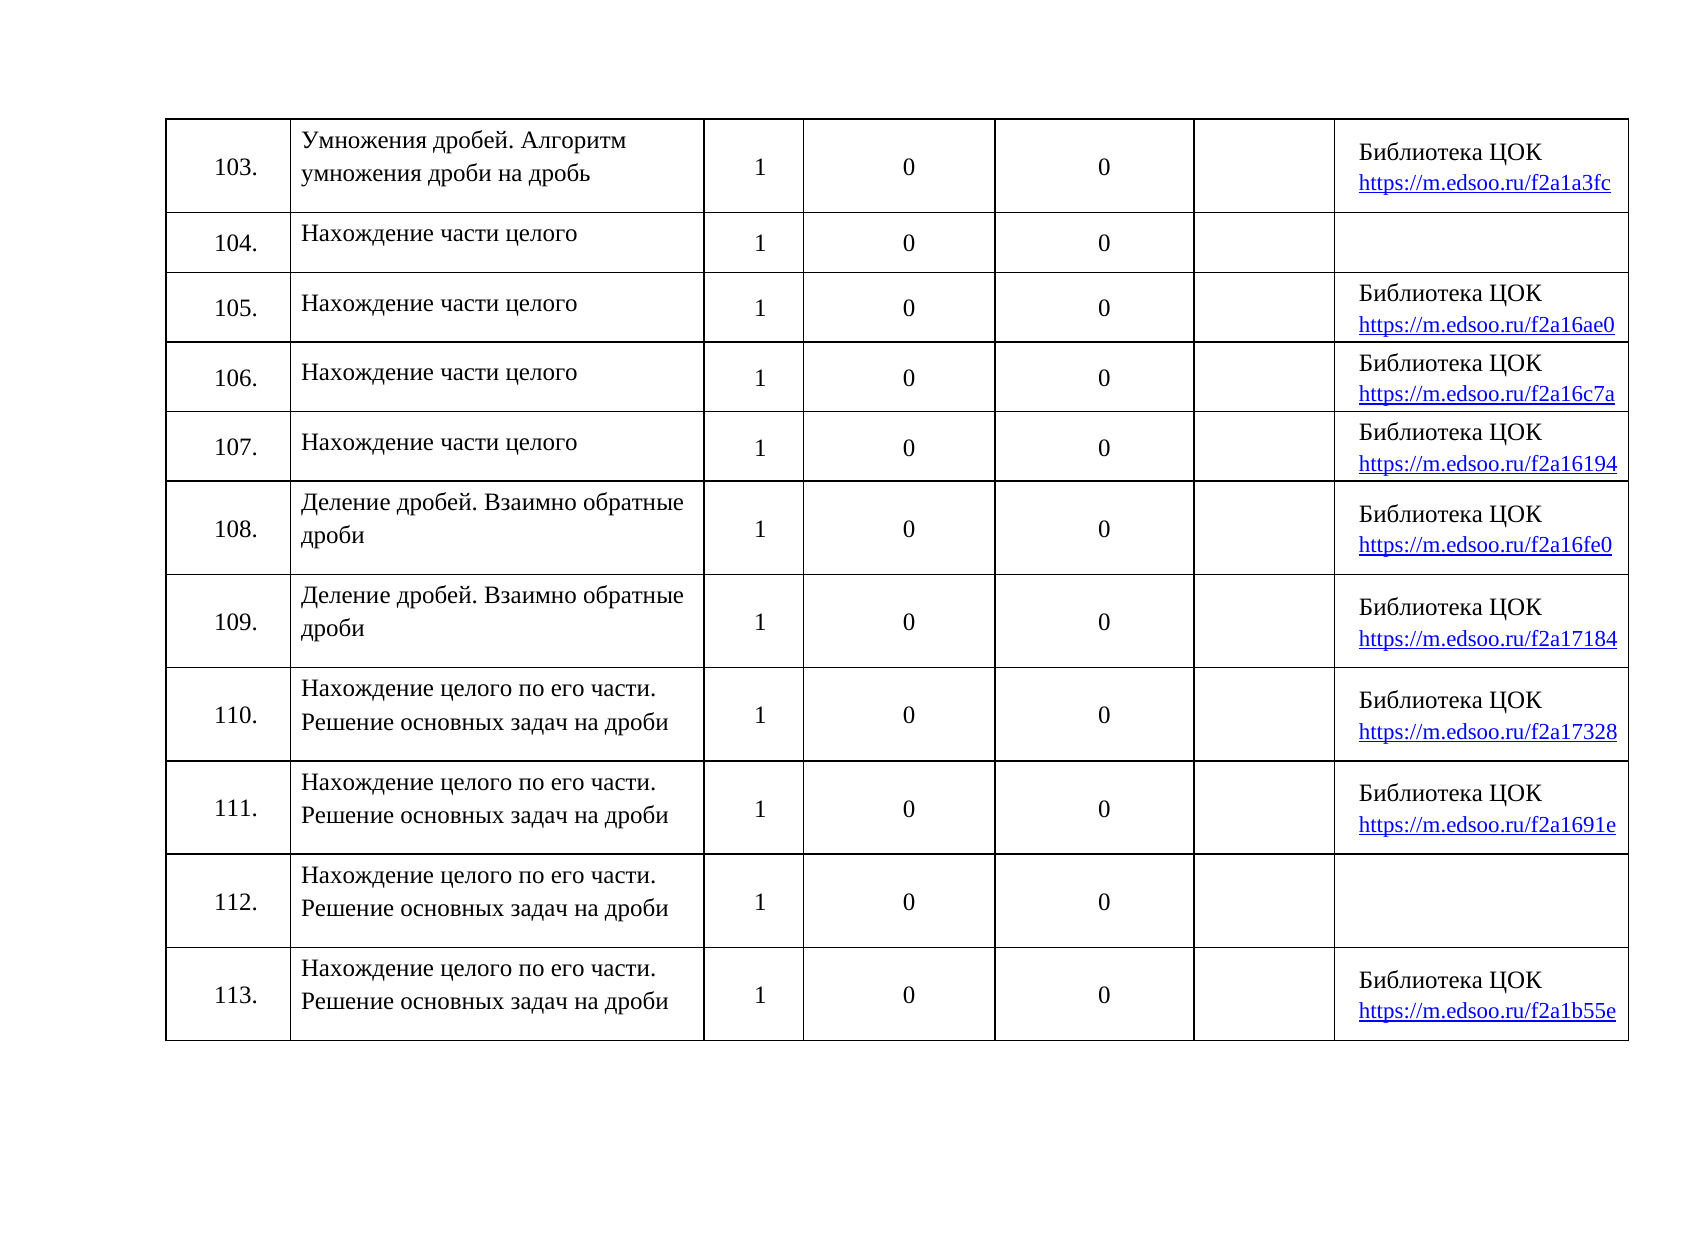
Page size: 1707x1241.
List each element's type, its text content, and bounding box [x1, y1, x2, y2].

table_cell Библиотека ЦОК https://m.edsoo.ru/f2a1a3fc [1335, 120, 1628, 211]
table_cell [1195, 213, 1334, 272]
table_cell 1 [705, 668, 803, 760]
table_cell Нахождение целого по его части. Решение основных задач на дроби [291, 668, 703, 760]
table_cell 0 [804, 412, 994, 480]
table_cell 0 [996, 120, 1193, 211]
table_cell 0 [804, 343, 994, 411]
table_cell 0 [996, 412, 1193, 480]
table_cell Библиотека ЦОК https://m.edsoo.ru/f2a16194 [1335, 412, 1628, 480]
table_cell [167, 668, 290, 760]
table_cell [1195, 273, 1334, 341]
table_cell Библиотека ЦОК https://m.edsoo.ru/f2a1691e [1335, 762, 1628, 853]
table_cell [167, 575, 290, 667]
table_cell Библиотека ЦОК https://m.edsoo.ru/f2a17328 [1335, 668, 1628, 760]
table_cell [1195, 412, 1334, 480]
table_cell 0 [996, 482, 1193, 573]
table_cell 0 [804, 762, 994, 853]
table_cell Нахождение целого по его части. Решение основных задач на дроби [291, 948, 703, 1040]
table_cell 0 [996, 668, 1193, 760]
table_cell 1 [705, 412, 803, 480]
table_cell 1 [705, 213, 803, 272]
table_cell 1 [705, 575, 803, 667]
table_cell Нахождение части целого [291, 412, 703, 480]
table_cell [167, 482, 290, 573]
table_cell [291, 120, 703, 211]
table_cell [1195, 343, 1334, 411]
table_cell 1 [705, 120, 803, 211]
table_cell 1 [705, 343, 803, 411]
table_cell 0 [804, 482, 994, 573]
table_cell [1195, 855, 1334, 946]
table_cell [1195, 575, 1334, 667]
table_cell Библиотека ЦОК https://m.edsoo.ru/f2a1b55e [1335, 948, 1628, 1040]
table_cell 0 [804, 575, 994, 667]
table_cell 1 [705, 948, 803, 1040]
table_cell [167, 213, 290, 272]
table_cell 0 [996, 855, 1193, 946]
table_cell [1195, 482, 1334, 573]
table_cell Библиотека ЦОК https://m.edsoo.ru/f2a16c7a [1335, 343, 1628, 411]
table_cell 0 [804, 668, 994, 760]
table_cell [167, 343, 290, 411]
table_cell 0 [996, 343, 1193, 411]
table_cell 0 [996, 948, 1193, 1040]
table_cell 0 [804, 120, 994, 211]
table_cell [1335, 213, 1628, 272]
table_cell Нахождение целого по его части. Решение основных задач на дроби [291, 762, 703, 853]
table_cell Библиотека ЦОК https://m.edsoo.ru/f2a16fe0 [1335, 482, 1628, 573]
table_cell [1195, 668, 1334, 760]
table_cell Деление дробей. Взаимно обратные дроби [291, 482, 703, 573]
table_cell 1 [705, 762, 803, 853]
table_cell [167, 948, 290, 1040]
table_cell Деление дробей. Взаимно обратные дроби [291, 575, 703, 667]
table_cell 1 [705, 855, 803, 946]
table_cell 0 [996, 273, 1193, 341]
table_cell 0 [996, 213, 1193, 272]
table_cell [167, 273, 290, 341]
table_cell Нахождение части целого [291, 273, 703, 341]
table_cell 1 [705, 482, 803, 573]
table_cell 1 [705, 273, 803, 341]
table_cell [167, 120, 290, 211]
table_cell [1195, 762, 1334, 853]
table_cell 0 [996, 575, 1193, 667]
table_cell [1335, 855, 1628, 946]
table_cell 0 [804, 948, 994, 1040]
table_cell 0 [804, 855, 994, 946]
table_cell Нахождение части целого [291, 343, 703, 411]
table_cell [167, 412, 290, 480]
table_cell Нахождение целого по его части. Решение основных задач на дроби [291, 855, 703, 946]
table_cell Нахождение части целого [291, 213, 703, 272]
table_cell [1195, 120, 1334, 211]
table_cell 0 [996, 762, 1193, 853]
table_cell [167, 855, 290, 946]
table_cell 0 [804, 273, 994, 341]
table_cell Библиотека ЦОК https://m.edsoo.ru/f2a16ae0 [1335, 273, 1628, 341]
table_cell 0 [804, 213, 994, 272]
table_cell Библиотека ЦОК https://m.edsoo.ru/f2a17184 [1335, 575, 1628, 667]
table_cell [167, 762, 290, 853]
table_cell [1195, 948, 1334, 1040]
